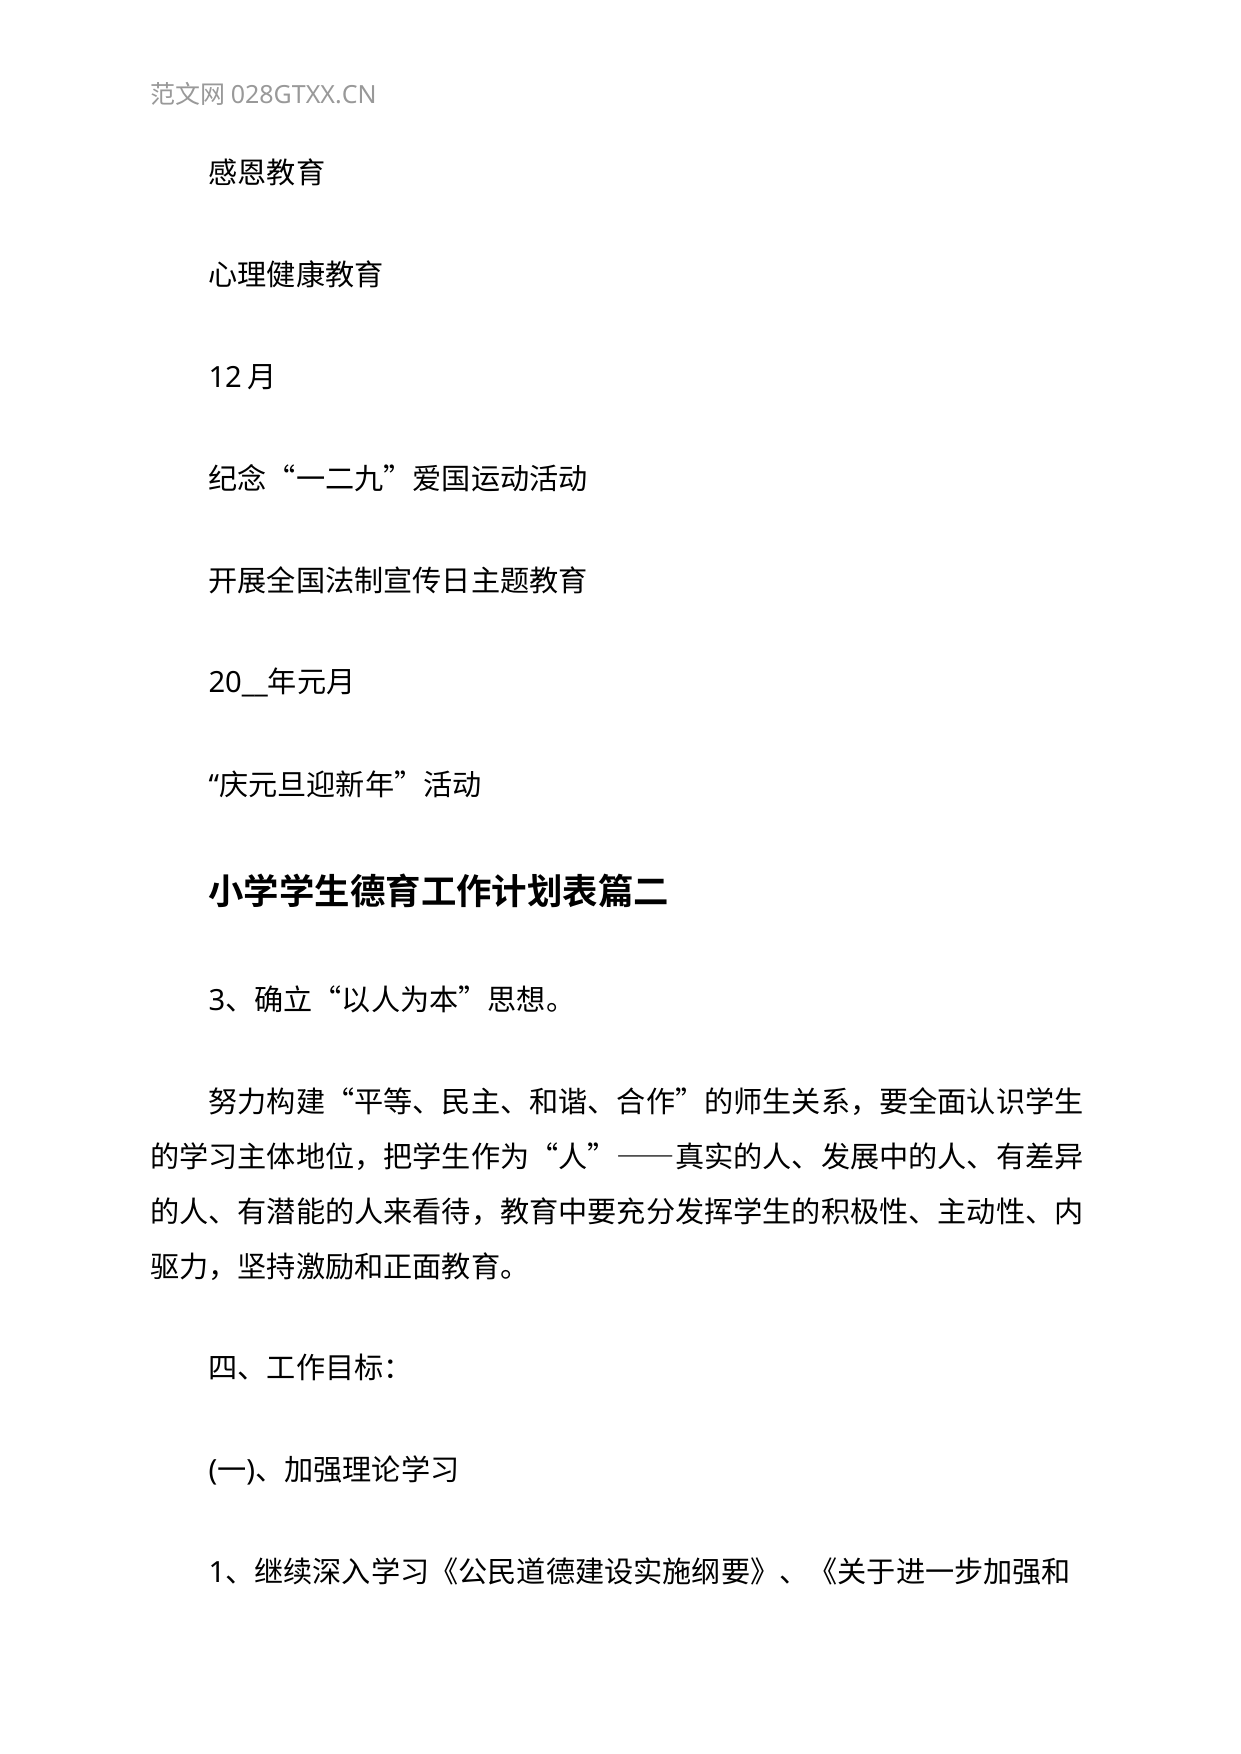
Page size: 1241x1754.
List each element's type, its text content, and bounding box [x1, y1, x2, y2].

text 心理健康教育 [150, 252, 1090, 294]
text 开展全国法制宣传日主题教育 [150, 557, 1090, 599]
text 12月 [150, 353, 1090, 396]
text 纪念“一二九”爱国运动活动 [150, 456, 1090, 498]
text 努力构建“平等、民主、和谐、合作”的师生关系，要全面认识学生的学习主体地位，把学生作为“人”——真实的人、发展中的人、有差异的人、有潜能的人来看待，教育中要充分发挥学生的积极性、主动性、内驱力，坚持激励和正面教育。 [150, 1078, 1090, 1285]
text “庆元旦迎新年”活动 [150, 761, 1090, 803]
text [150, 1549, 1090, 1591]
text (一)、加强理论学习 [150, 1447, 1090, 1489]
text 20__年元月 [150, 659, 1090, 701]
text 四、工作目标： [150, 1345, 1090, 1387]
text 感恩教育 [150, 150, 1090, 192]
text 小学学生德育工作计划表篇二 [150, 863, 1090, 914]
text 3、确立“以人为本”思想。 [150, 976, 1090, 1019]
